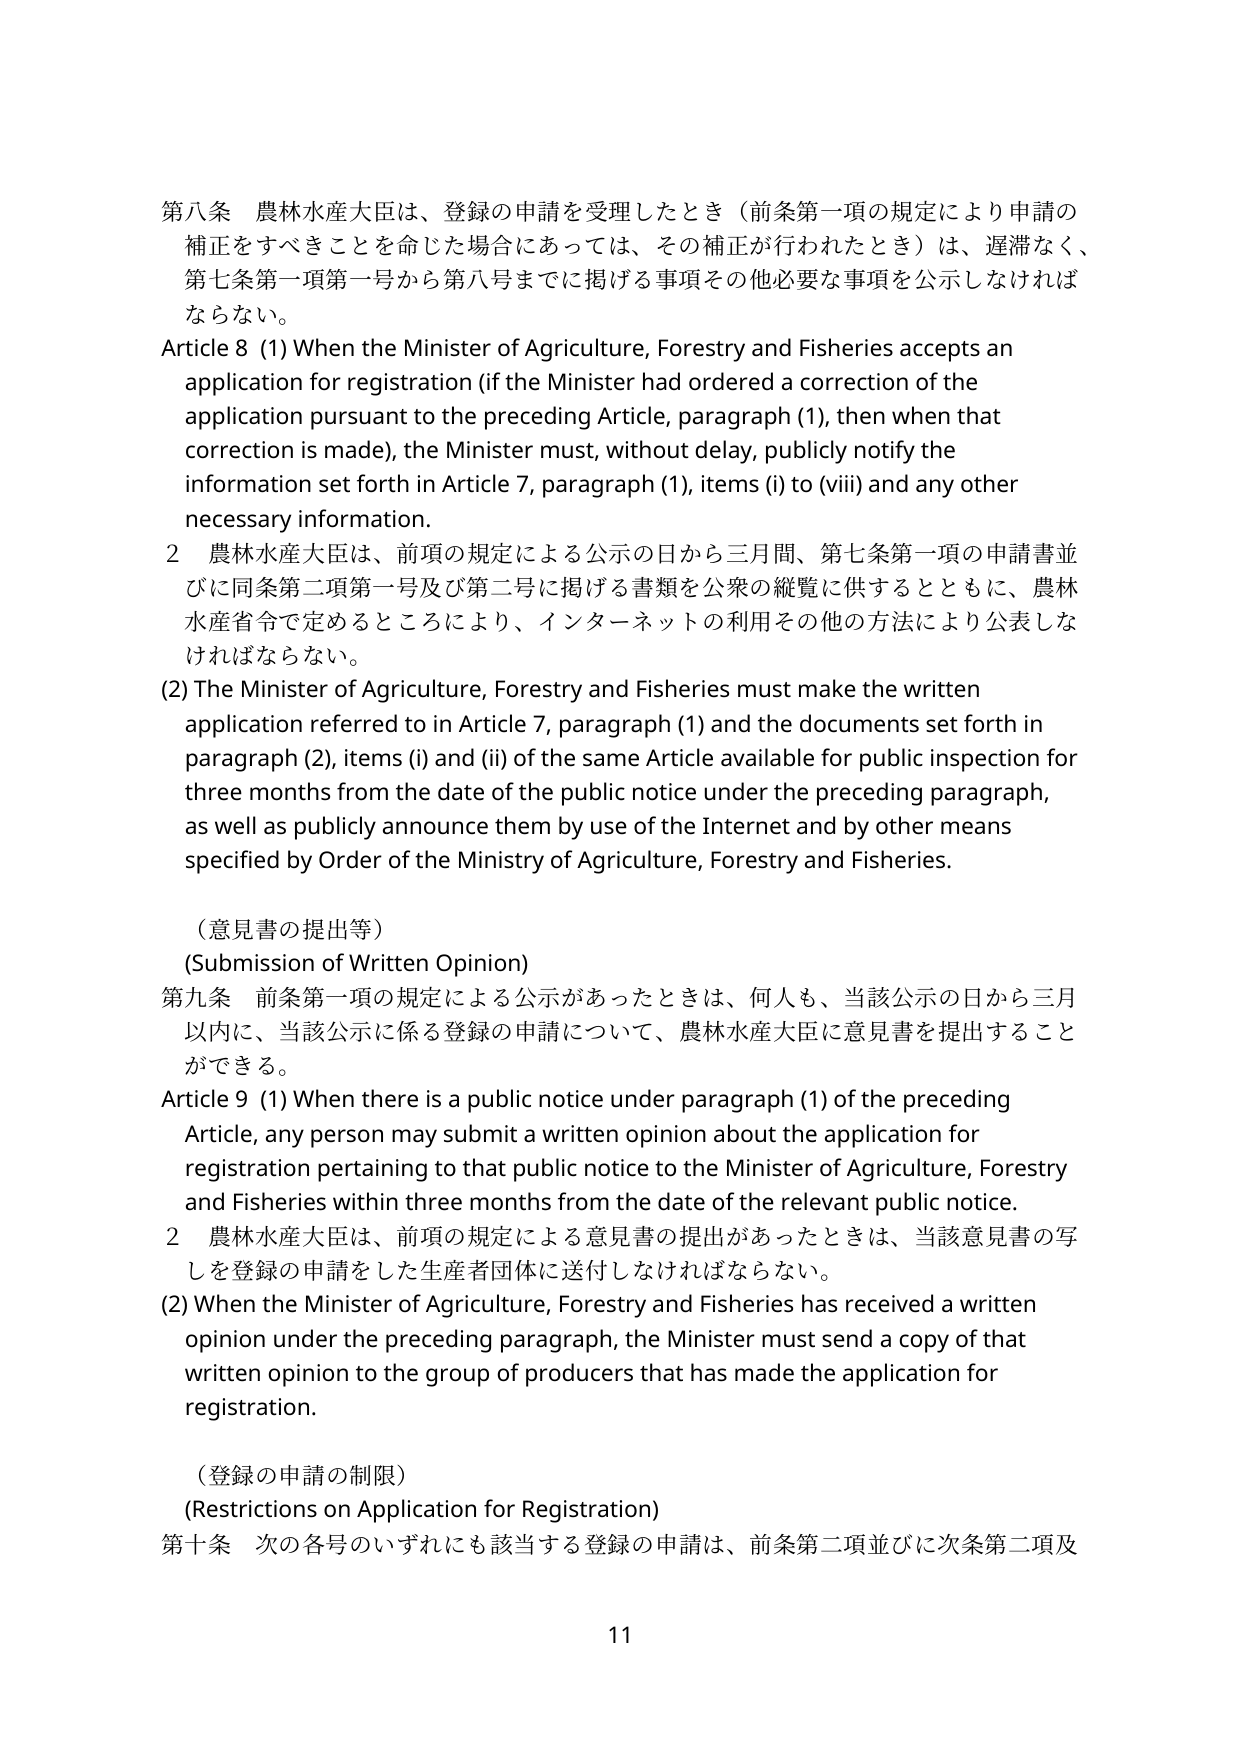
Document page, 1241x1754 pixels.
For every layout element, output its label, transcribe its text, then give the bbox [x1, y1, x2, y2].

text 第九条 前条第一項の規定による公示があったときは、何人も、当該公示の日から三月以内に、当該公示に係る登録の申請について、農林水産大臣に意見書を提出することができる。 [161, 979, 1079, 1082]
text Article 9 (1) When there is a public notice under paragraph (1) of the preceding Article, any person may submit a written opinion about the application for registration pertaining to that public notice to the Minister of Agriculture, Forestry and Fisheries within three months from the date of the relevant public notice. [161, 1082, 1079, 1219]
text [161, 1526, 1079, 1560]
text (Submission of Written Opinion) [184, 945, 1079, 979]
text ２ 農林水産大臣は、前項の規定による公示の日から三月間、第七条第一項の申請書並びに同条第二項第一号及び第二号に掲げる書類を公衆の縦覧に供するとともに、農林水産省令で定めるところにより、インターネットの利用その他の方法により公表しなければならない。 [161, 535, 1079, 672]
text (2) The Minister of Agriculture, Forestry and Fisheries must make the written application referred to in Article 7, paragraph (1) and the documents set forth in paragraph (2), items (i) and (ii) of the same Article available for public inspection for three months from the date of the public notice under the preceding paragraph, as well as publicly announce them by use of the Internet and by other means specified by Order of the Ministry of Agriculture, Forestry and Fisheries. [161, 672, 1079, 877]
text (Restrictions on Application for Registration) [184, 1492, 1079, 1526]
text （登録の申請の制限） [184, 1458, 1079, 1492]
text (2) When the Minister of Agriculture, Forestry and Fisheries has received a written opinion under the preceding paragraph, the Minister must send a copy of that written opinion to the group of producers that has made the application for registration. [161, 1287, 1079, 1424]
text 第八条 農林水産大臣は、登録の申請を受理したとき（前条第一項の規定により申請の補正をすべきことを命じた場合にあっては、その補正が行われたとき）は、遅滞なく、第七条第一項第一号から第八号までに掲げる事項その他必要な事項を公示しなければならない。 [161, 194, 1079, 330]
text （意見書の提出等） [184, 911, 1079, 945]
text ２ 農林水産大臣は、前項の規定による意見書の提出があったときは、当該意見書の写しを登録の申請をした生産者団体に送付しなければならない。 [161, 1219, 1079, 1287]
text Article 8 (1) When the Minister of Agriculture, Forestry and Fisheries accepts an application for registration (if the Minister had ordered a correction of the application pursuant to the preceding Article, paragraph (1), then when that correction is made), the Minister must, without delay, publicly notify the information set forth in Article 7, paragraph (1), items (i) to (viii) and any other necessary information. [161, 330, 1079, 535]
